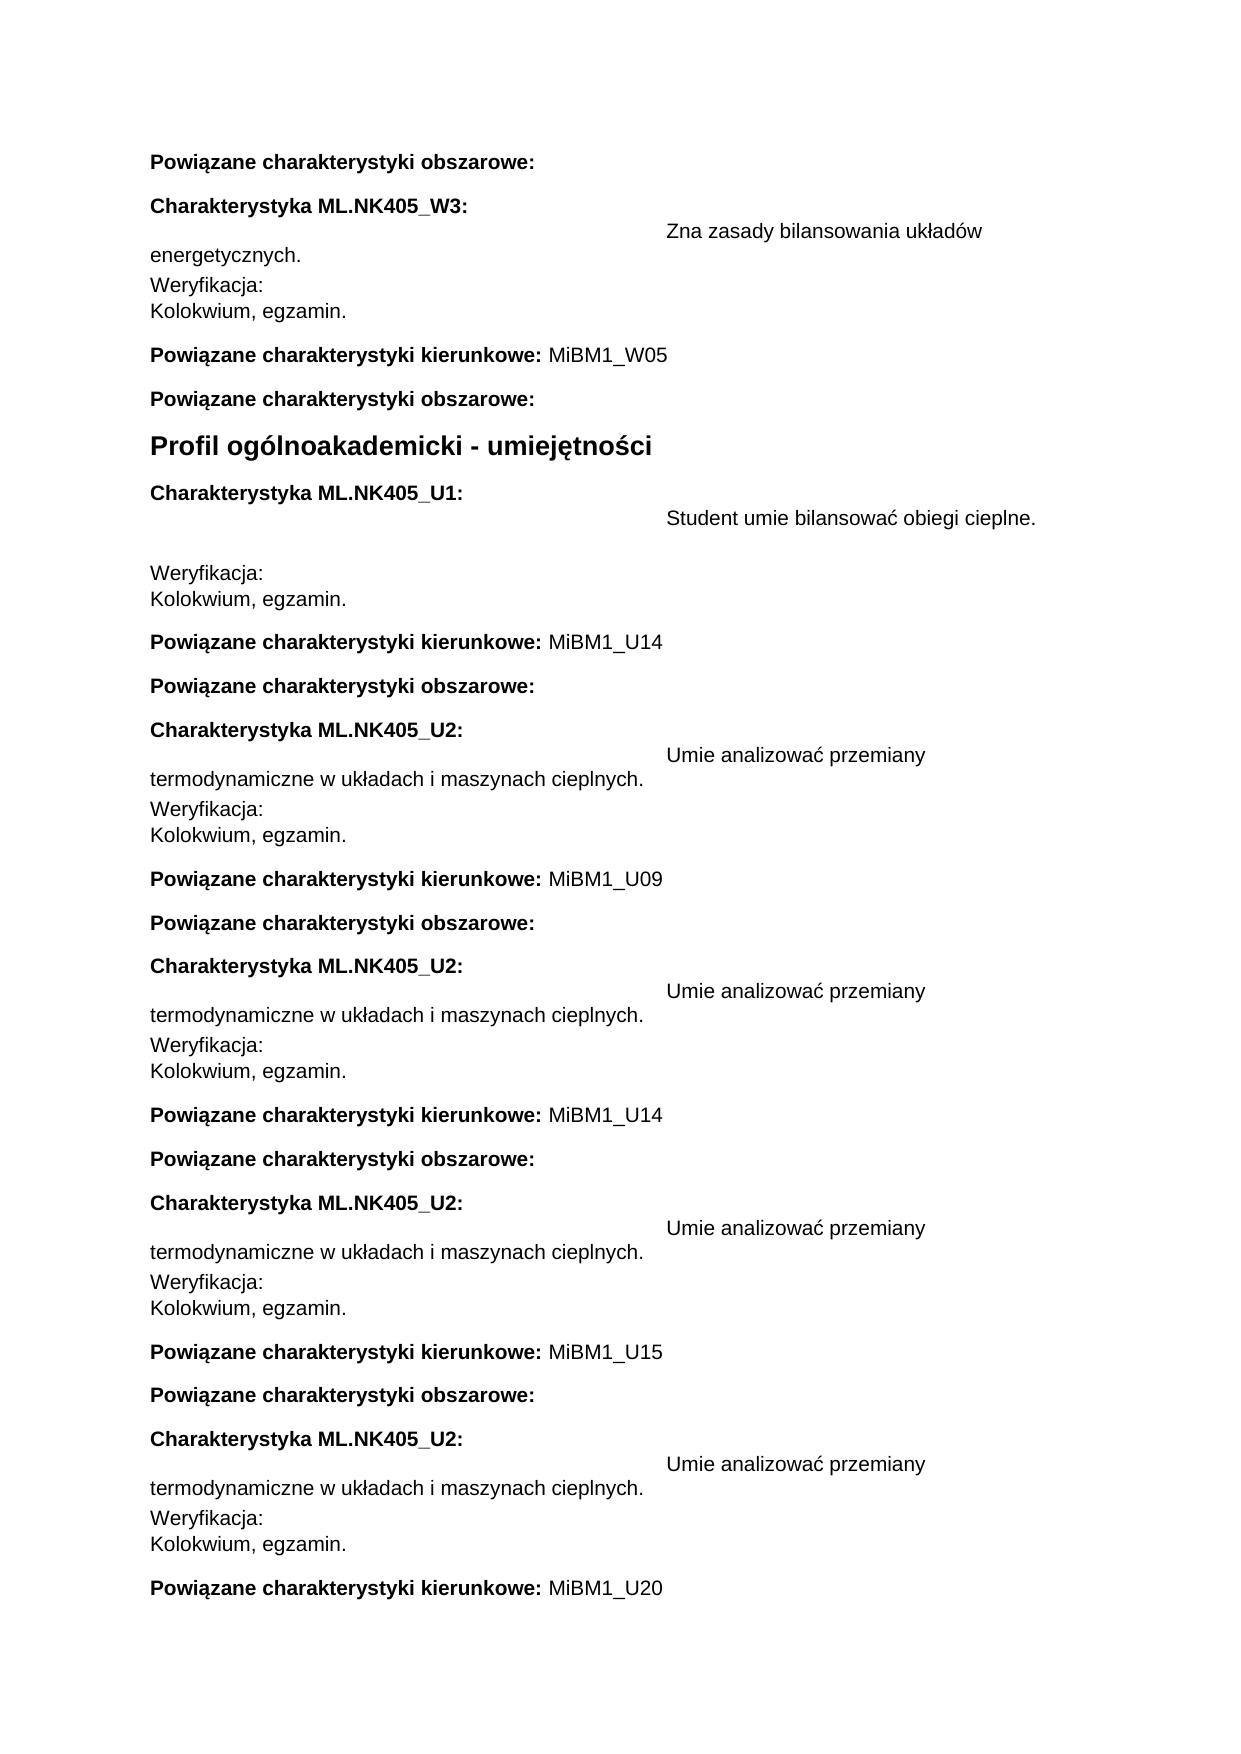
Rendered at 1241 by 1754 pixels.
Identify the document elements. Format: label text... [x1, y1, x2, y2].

text Umie analizować przemiany termodynamiczne w układach i maszynach cieplnych. [150, 743, 1090, 791]
text Kolokwium, egzamin. [150, 823, 1090, 847]
text Powiązane charakterystyki kierunkowe: MiBM1_W05 [150, 343, 1090, 367]
text Umie analizować przemiany termodynamiczne w układach i maszynach cieplnych. [150, 1452, 1090, 1500]
text Weryfikacja: [150, 273, 1090, 297]
text Kolokwium, egzamin. [150, 1532, 1090, 1556]
text Charakterystyka ML.NK405_W3: [150, 194, 1090, 218]
text Kolokwium, egzamin. [150, 1059, 1090, 1083]
text Powiązane charakterystyki kierunkowe: MiBM1_U15 [150, 1339, 1090, 1363]
text Weryfikacja: [150, 1270, 1090, 1294]
text Kolokwium, egzamin. [150, 1296, 1090, 1320]
text Powiązane charakterystyki obszarowe: [150, 674, 1090, 698]
text Zna zasady bilansowania układów energetycznych. [150, 219, 1090, 267]
text Umie analizować przemiany termodynamiczne w układach i maszynach cieplnych. [150, 1216, 1090, 1263]
text Powiązane charakterystyki kierunkowe: MiBM1_U14 [150, 630, 1090, 654]
text Powiązane charakterystyki obszarowe: [150, 1147, 1090, 1171]
text Charakterystyka ML.NK405_U1: [150, 481, 1090, 505]
text Powiązane charakterystyki kierunkowe: MiBM1_U20 [150, 1576, 1090, 1600]
text Powiązane charakterystyki obszarowe: [150, 386, 1090, 410]
text Weryfikacja: [150, 797, 1090, 821]
text Weryfikacja: [150, 560, 1090, 584]
text Powiązane charakterystyki obszarowe: [150, 1383, 1090, 1407]
text Charakterystyka ML.NK405_U2: [150, 1427, 1090, 1451]
text Student umie bilansować obiegi cieplne. [150, 506, 1090, 554]
text Charakterystyka ML.NK405_U2: [150, 954, 1090, 978]
subtitle Profil ogólnoakademicki - umiejętności [150, 430, 1090, 461]
text Umie analizować przemiany termodynamiczne w układach i maszynach cieplnych. [150, 979, 1090, 1027]
text Powiązane charakterystyki kierunkowe: MiBM1_U14 [150, 1103, 1090, 1127]
text Weryfikacja: [150, 1033, 1090, 1057]
text Kolokwium, egzamin. [150, 586, 1090, 610]
text Weryfikacja: [150, 1506, 1090, 1530]
text Powiązane charakterystyki obszarowe: [150, 910, 1090, 934]
text Powiązane charakterystyki obszarowe: [150, 150, 1090, 174]
text Charakterystyka ML.NK405_U2: [150, 718, 1090, 742]
text Powiązane charakterystyki kierunkowe: MiBM1_U09 [150, 867, 1090, 891]
text Kolokwium, egzamin. [150, 299, 1090, 323]
text Charakterystyka ML.NK405_U2: [150, 1191, 1090, 1214]
